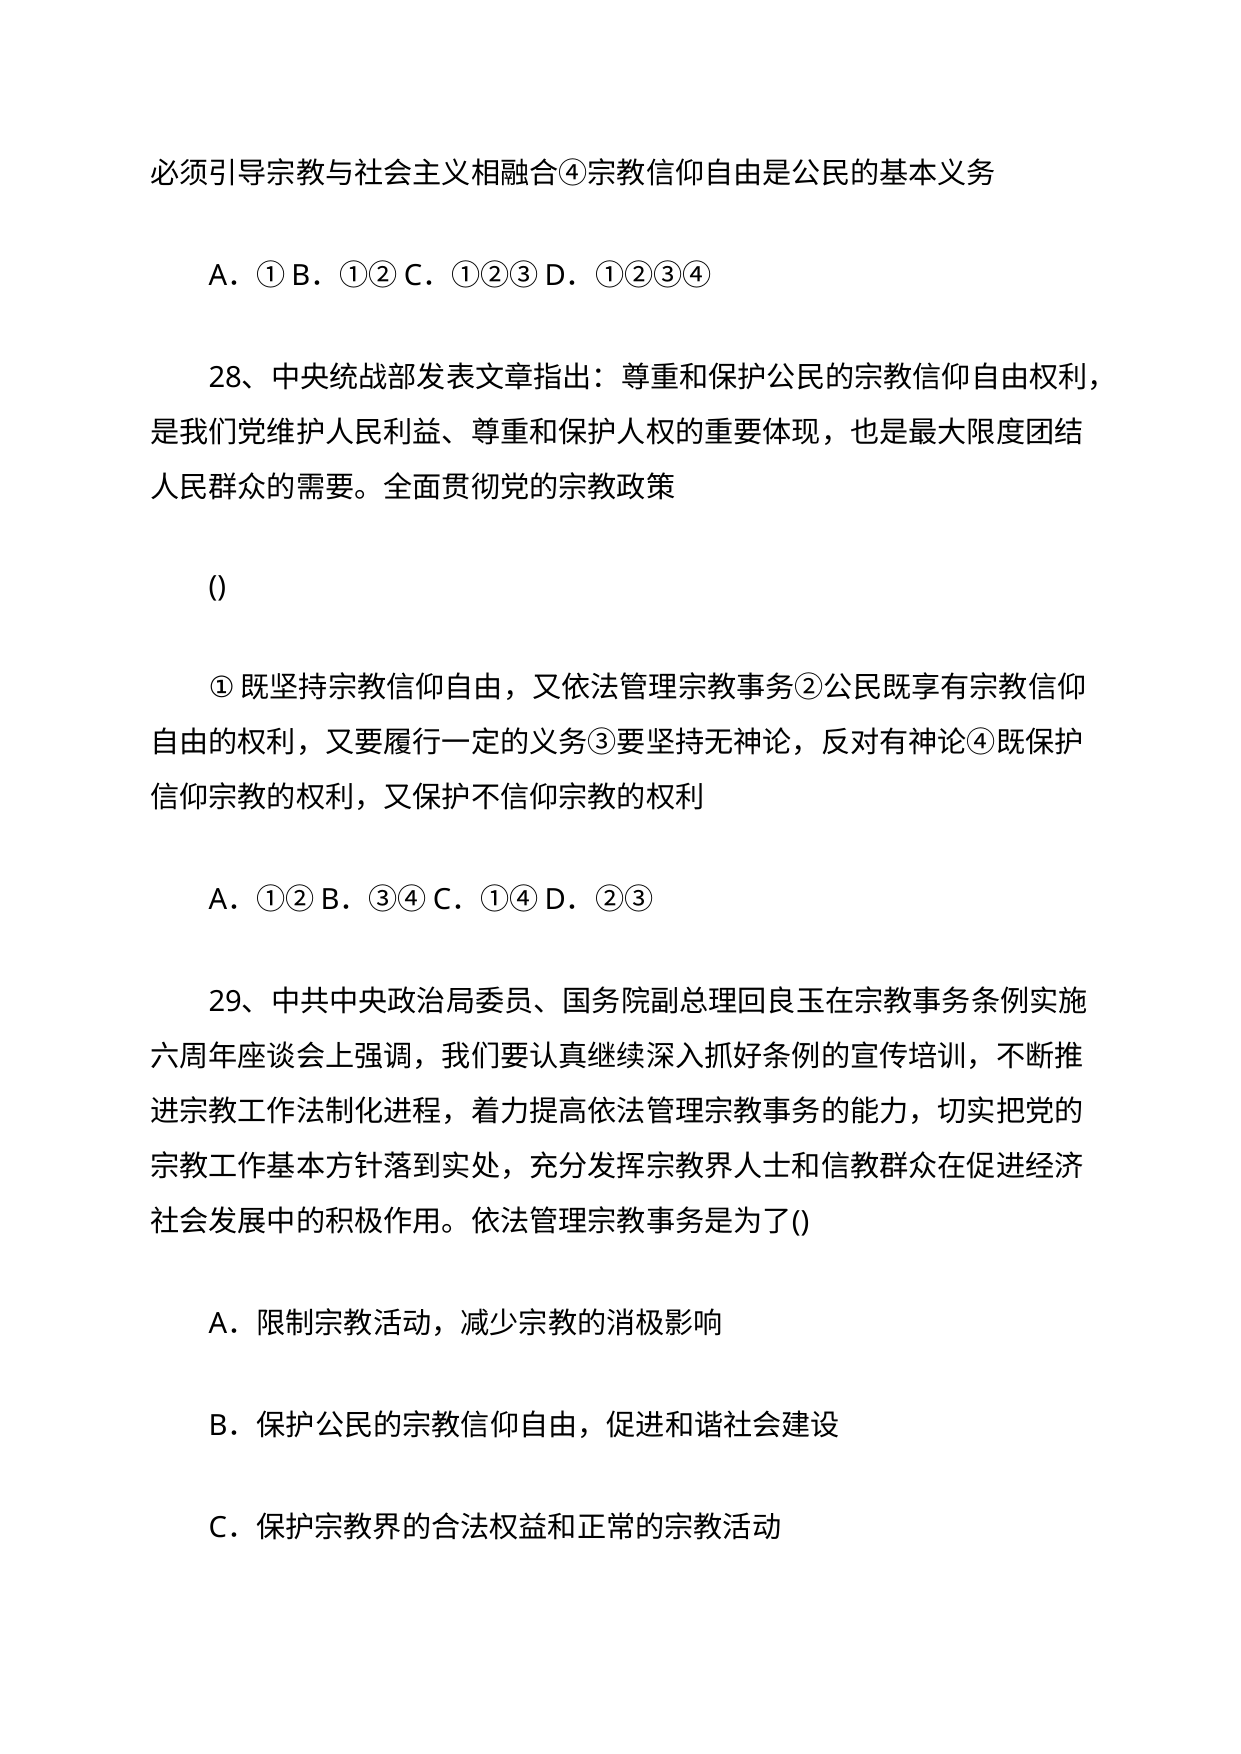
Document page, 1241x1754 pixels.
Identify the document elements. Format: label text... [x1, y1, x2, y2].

text () [150, 565, 1090, 605]
text A．限制宗教活动，减少宗教的消极影响 [150, 1299, 1090, 1342]
text A．①②B．③④C．①④D．②③ [150, 876, 1090, 918]
text 28、中央统战部发表文章指出：尊重和保护公民的宗教信仰自由权利，是我们党维护人民利益、尊重和保护人权的重要体现，也是最大限度团结人民群众的需要。全面贯彻党的宗教政策 [150, 354, 1090, 506]
text B．保护公民的宗教信仰自由，促进和谐社会建设 [150, 1401, 1090, 1443]
text ①既坚持宗教信仰自由，又依法管理宗教事务②公民既享有宗教信仰自由的权利，又要履行一定的义务③要坚持无神论，反对有神论④既保护信仰宗教的权利，又保护不信仰宗教的权利 [150, 664, 1090, 816]
text 29、中共中央政治局委员、国务院副总理回良玉在宗教事务条例实施六周年座谈会上强调，我们要认真继续深入抓好条例的宣传培训，不断推进宗教工作法制化进程，着力提高依法管理宗教事务的能力，切实把党的宗教工作基本方针落到实处，充分发挥宗教界人士和信教群众在促进经济社会发展中的积极作用。依法管理宗教事务是为了() [150, 977, 1090, 1239]
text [150, 150, 1090, 192]
text C．保护宗教界的合法权益和正常的宗教活动 [150, 1503, 1090, 1546]
text A．①B．①②C．①②③D．①②③④ [150, 252, 1090, 294]
